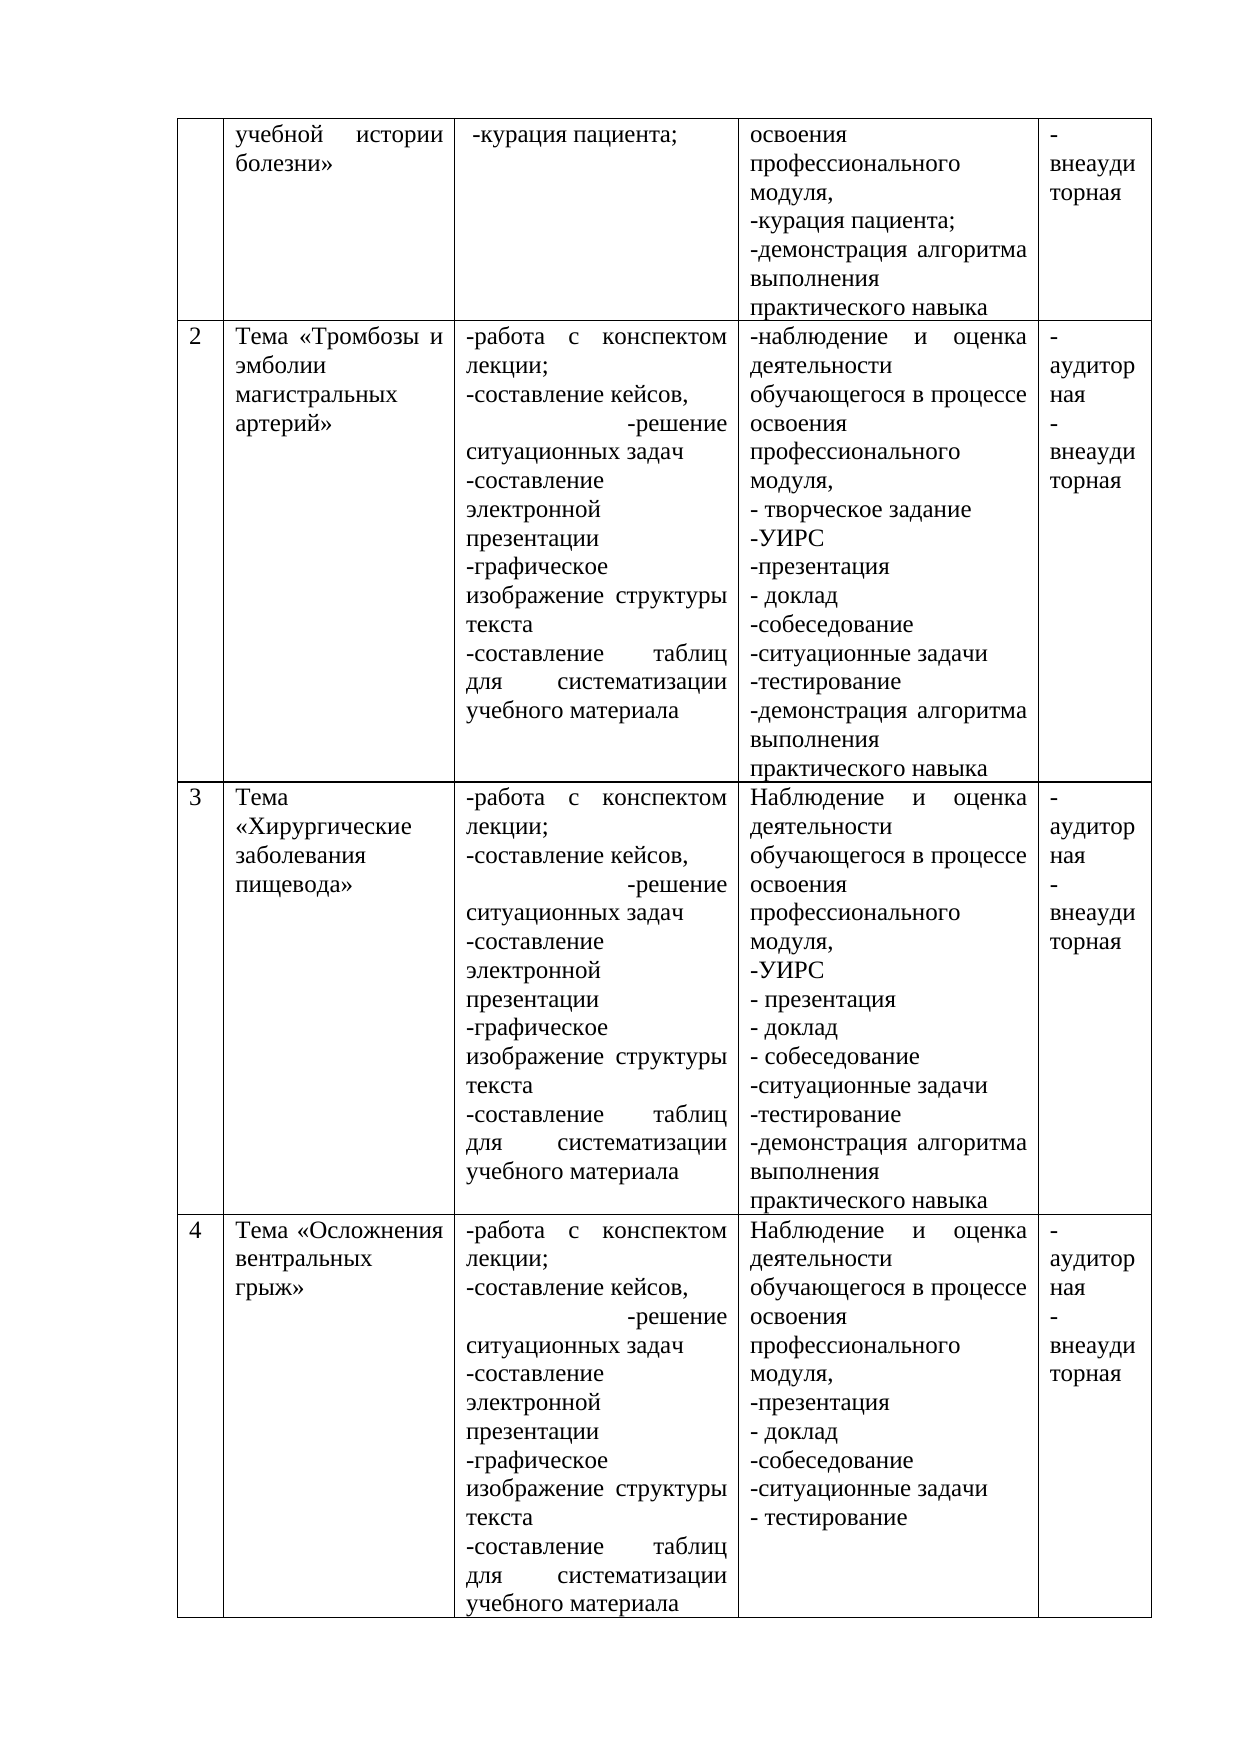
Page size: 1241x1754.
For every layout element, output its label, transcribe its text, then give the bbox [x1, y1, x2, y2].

table_cell Тема «Хирургические заболевания пищевода» [224, 783, 454, 1214]
table_cell -работа с конспектом лекции; -составление кейсов, -решение ситуационных задач -составление электронной презентации -графическое изображение структуры текста -составление таблиц для систематизации учебного материала [455, 783, 738, 1214]
table_cell 2 [178, 321, 223, 781]
table_cell -аудиторная -внеаудиторная [1039, 783, 1151, 1214]
table_cell -работа с конспектом лекции; -составление кейсов, -решение ситуационных задач -составление электронной презентации -графическое изображение структуры текста -составление таблиц для систематизации учебного материала [455, 321, 738, 781]
table_cell -наблюдение и оценка деятельности обучающегося в процессе освоения профессионального модуля, - творческое задание -УИРС -презентация - доклад -собеседование -ситуационные задачи -тестирование -демонстрация алгоритма выполнения практического навыка [739, 321, 1038, 781]
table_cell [739, 119, 1038, 320]
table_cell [1039, 119, 1151, 320]
table_cell Наблюдение и оценка деятельности обучающегося в процессе освоения профессионального модуля, -УИРС - презентация - доклад - собеседование -ситуационные задачи -тестирование -демонстрация алгоритма выполнения практического навыка [739, 783, 1038, 1214]
table_cell -аудиторная -внеаудиторная [1039, 1215, 1151, 1617]
table_cell 3 [178, 783, 223, 1214]
table_cell -аудиторная -внеаудиторная [1039, 321, 1151, 781]
table_cell 4 [178, 1215, 223, 1617]
table_cell Тема «Тромбозы и эмболии магистральных артерий» [224, 321, 454, 781]
table_cell -работа с конспектом лекции; -составление кейсов, -решение ситуационных задач -составление электронной презентации -графическое изображение структуры текста -составление таблиц для систематизации учебного материала [455, 1215, 738, 1617]
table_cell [224, 119, 454, 320]
table_cell Тема «Осложнения вентральных грыж» [224, 1215, 454, 1617]
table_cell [455, 119, 738, 320]
table_cell Наблюдение и оценка деятельности обучающегося в процессе освоения профессионального модуля, -презентация - доклад -собеседование -ситуационные задачи - тестирование [739, 1215, 1038, 1617]
table_cell 1 [178, 119, 223, 320]
